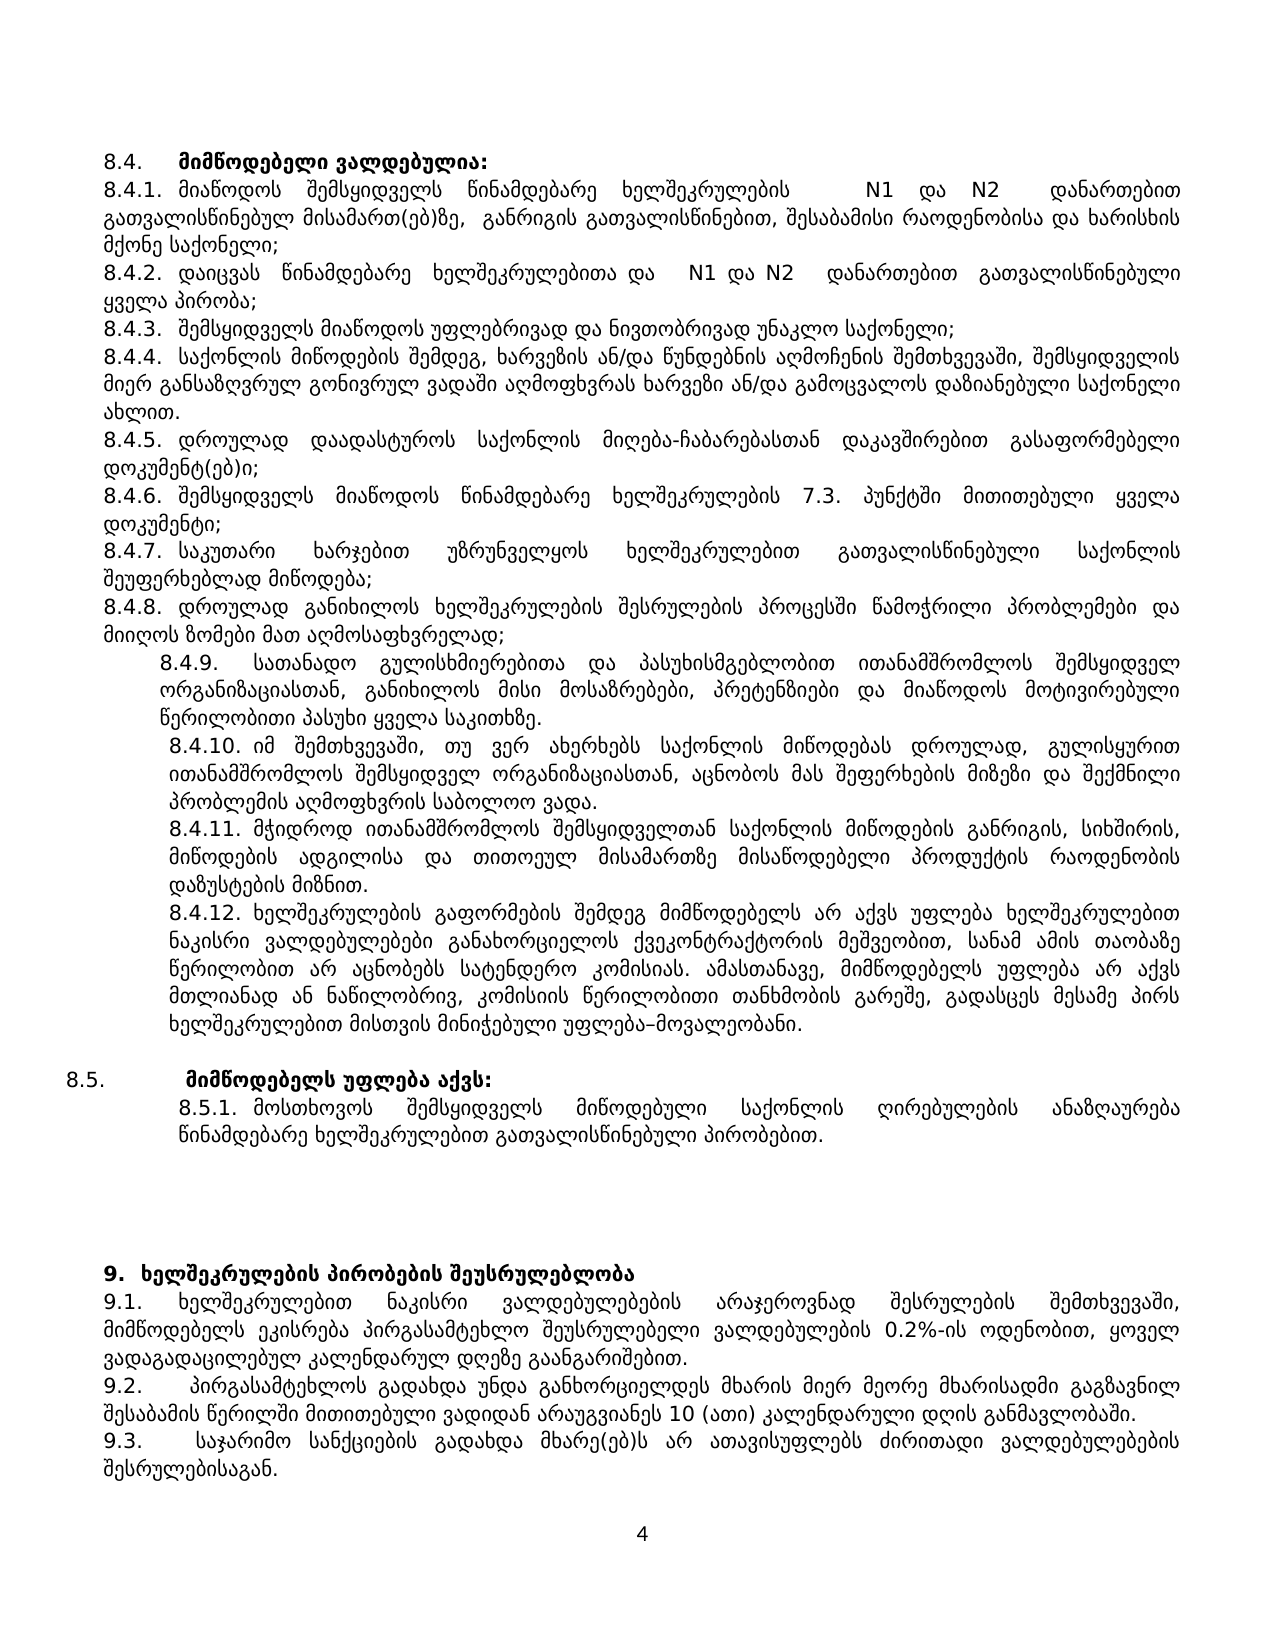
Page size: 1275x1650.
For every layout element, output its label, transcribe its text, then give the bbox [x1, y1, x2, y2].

list დროულად დაადასტუროს საქონლის მიღება-ჩაბარებასთან დაკავშირებით გასაფორმებელი დოკუმენტ(ებ)ი; [103, 428, 1181, 480]
list მოსთხოვოს შემსყიდველს მიწოდებული საქონლის ღირებულების ანაზღაურება წინამდებარე ხელშეკრულებით გათვალისწინებული პირობებით. [178, 1096, 1181, 1148]
list ხელშეკრულებით ნაკისრი ვალდებულებების არაჯეროვნად შესრულების შემთხვევაში, მიმწოდებელს ეკისრება პირგასამტეხლო შეუსრულებელი ვალდებულების 0.2%-ის ოდენობით, ყოველ ვადაგადაცილებულ კალენდარულ დღეზე გაანგარიშებით. [103, 1290, 1181, 1370]
list სათანადო გულისხმიერებითა და პასუხისმგებლობით ითანამშრომლოს შემსყიდველ ორგანიზაციასთან, განიხილოს მისი მოსაზრებები, პრეტენზიები და მიაწოდოს მოტივირებული წერილობითი პასუხი ყველა საკითხზე. [159, 651, 1181, 731]
list შემსყიდველს მიაწოდოს უფლებრივად და ნივთობრივად უნაკლო საქონელი; [103, 317, 1181, 341]
list ხელშეკრულების გაფორმების შემდეგ მიმწოდებელს არ აქვს უფლება ხელშეკრულებით ნაკისრი ვალდებულებები განახორციელოს ქვეკონტრაქტორის მეშვეობით, სანამ ამის თაობაზე წერილობით არ აცნობებს სატენდერო კომისიას. ამასთანავე, მიმწოდებელს უფლება არ აქვს მთლიანად ან ნაწილობრივ, კომისიის წერილობითი თანხმობის გარეშე, გადასცეს მესამე პირს ხელშეკრულებით მისთვის მინიჭებული უფლება–მოვალეობანი. [169, 901, 1181, 1036]
list მიმწოდებელი ვალდებულია: [103, 150, 1181, 174]
list საჯარიმო სანქციების გადახდა მხარე(ებ)ს არ ათავისუფლებს ძირითადი ვალდებულებების შესრულებისაგან. [103, 1429, 1181, 1481]
list დაიცვას წინამდებარე ხელშეკრულებითა და N1 და N2 დანართებით გათვალისწინებული ყველა პირობა; [103, 261, 1181, 313]
list ხელშეკრულების პირობების შეუსრულებლობა [103, 1262, 1181, 1287]
list მჭიდროდ ითანამშრომლოს შემსყიდველთან საქონლის მიწოდების განრიგის, სიხშირის, მიწოდების ადგილისა და თითოეულ მისამართზე მისაწოდებელი პროდუქტის რაოდენობის დაზუსტების მიზნით. [169, 817, 1181, 897]
list მიმწოდებელს უფლება აქვს: [66, 1068, 1181, 1092]
list დროულად განიხილოს ხელშეკრულების შესრულების პროცესში წამოჭრილი პრობლემები და მიიღოს ზომები მათ აღმოსაფხვრელად; [103, 595, 1181, 647]
list საქონლის მიწოდების შემდეგ, ხარვეზის ან/და წუნდებნის აღმოჩენის შემთხვევაში, შემსყიდველის მიერ განსაზღვრულ გონივრულ ვადაში აღმოფხვრას ხარვეზი ან/და გამოცვალოს დაზიანებული საქონელი ახლით. [103, 345, 1181, 424]
list საკუთარი ხარჯებით უზრუნველყოს ხელშეკრულებით გათვალისწინებული საქონლის შეუფერხებლად მიწოდება; [103, 539, 1181, 591]
list პირგასამტეხლოს გადახდა უნდა განხორციელდეს მხარის მიერ მეორე მხარისადმი გაგზავნილ შესაბამის წერილში მითითებული ვადიდან არაუგვიანეს 10 (ათი) კალენდარული დღის განმავლობაში. [103, 1374, 1181, 1426]
list შემსყიდველს მიაწოდოს წინამდებარე ხელშეკრულების 7.3. პუნქტში მითითებული ყველა დოკუმენტი; [103, 484, 1181, 536]
list იმ შემთხვევაში, თუ ვერ ახერხებს საქონლის მიწოდებას დროულად, გულისყურით ითანამშრომლოს შემსყიდველ ორგანიზაციასთან, აცნობოს მას შეფერხების მიზეზი და შექმნილი პრობლემის აღმოფხვრის საბოლოო ვადა. [169, 734, 1181, 814]
list მიაწოდოს შემსყიდველს წინამდებარე ხელშეკრულების N1 და N2 დანართებით გათვალისწინებულ მისამართ(ებ)ზე, განრიგის გათვალისწინებით, შესაბამისი რაოდენობისა და ხარისხის მქონე საქონელი; [103, 178, 1181, 258]
